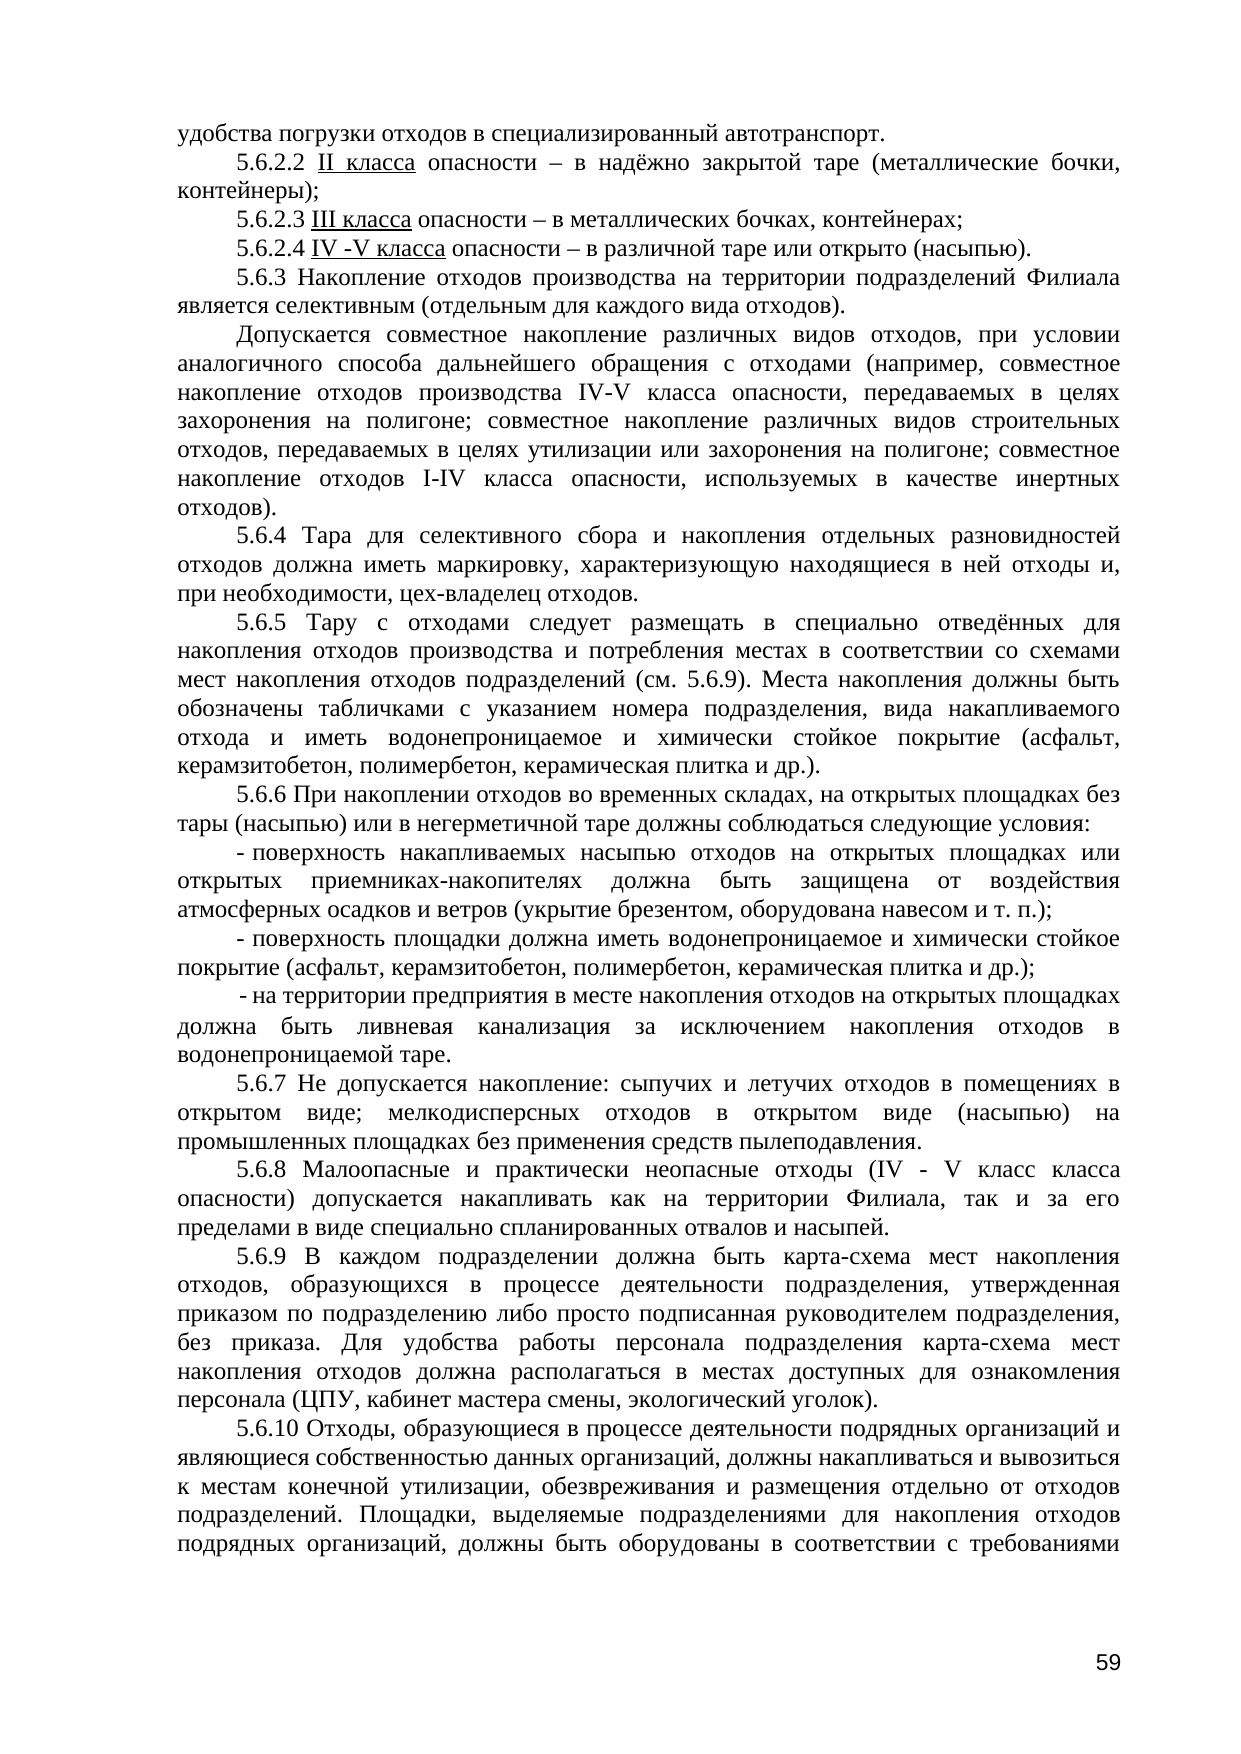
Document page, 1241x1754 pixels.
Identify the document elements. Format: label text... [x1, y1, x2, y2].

list поверхность накапливаемых насыпью отходов на открытых площадках или открытых приемниках-накопителях должна быть защищена от воздействия атмосферных осадков и ветров (укрытие брезентом, оборудована навесом и т. п.); [177, 837, 1121, 923]
text 5.6.7 Не допускается накопление: сыпучих и летучих отходов в помещениях в открытом виде; мелкодисперсных отходов в открытом виде (насыпью) на промышленных площадках без применения средств пылеподавления. [177, 1068, 1121, 1154]
text 5.6.4 Тара для селективного сбора и накопления отдельных разновидностей отходов должна иметь маркировку, характеризующую находящиеся в ней отходы и, при необходимости, цех-владелец отходов. [177, 521, 1121, 607]
list поверхность площадки должна иметь водонепроницаемое и химически стойкое покрытие (асфальт, керамзитобетон, полимербетон, керамическая плитка и др.); [177, 923, 1121, 981]
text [177, 118, 1121, 147]
list на территории предприятия в месте накопления отходов на открытых площадках должна быть ливневая канализация за исключением накопления отходов в водонепроницаемой таре. [177, 981, 1121, 1068]
text 5.6.2.4 IV -V класса опасности – в различной таре или открыто (насыпью). [177, 233, 1121, 262]
text 5.6.5 Тару с отходами следует размещать в специально отведённых для накопления отходов производства и потребления местах в соответствии со схемами мест накопления отходов подразделений (см. 5.6.9). Места накопления должны быть обозначены табличками с указанием номера подразделения, вида накапливаемого отхода и иметь водонепроницаемое и химически стойкое покрытие (асфальт, керамзитобетон, полимербетон, керамическая плитка и др.). [177, 607, 1121, 779]
text 5.6.6 При накоплении отходов во временных складах, на открытых площадках без тары (насыпью) или в негерметичной таре должны соблюдаться следующие условия: [177, 779, 1121, 837]
text 5.6.2.3 III класса опасности – в металлических бочках, контейнерах; [177, 204, 1121, 233]
text Допускается совместное накопление различных видов отходов, при условии аналогичного способа дальнейшего обращения с отходами (например, совместное накопление отходов производства IV-V класса опасности, передаваемых в целях захоронения на полигоне; совместное накопление различных видов строительных отходов, передаваемых в целях утилизации или захоронения на полигоне; совместное накопление отходов I-IV класса опасности, используемых в качестве инертных отходов). [177, 319, 1121, 521]
text 5.6.9 В каждом подразделении должна быть карта-схема мест накопления отходов, образующихся в процессе деятельности подразделения, утвержденная приказом по подразделению либо просто подписанная руководителем подразделения, без приказа. Для удобства работы персонала подразделения карта-схема мест накопления отходов должна располагаться в местах доступных для ознакомления персонала (ЦПУ, кабинет мастера смены, экологический уголок). [177, 1241, 1121, 1413]
text 5.6.2.2 II класса опасности – в надёжно закрытой таре (металлические бочки, контейнеры); [177, 147, 1121, 204]
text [177, 1413, 1121, 1557]
text 5.6.8 Малоопасные и практически неопасные отходы (IV - V класс класса опасности) допускается накапливать как на территории Филиала, так и за его пределами в виде специально спланированных отвалов и насыпей. [177, 1154, 1121, 1241]
text 5.6.3 Накопление отходов производства на территории подразделений Филиала является селективным (отдельным для каждого вида отходов). [177, 262, 1121, 319]
